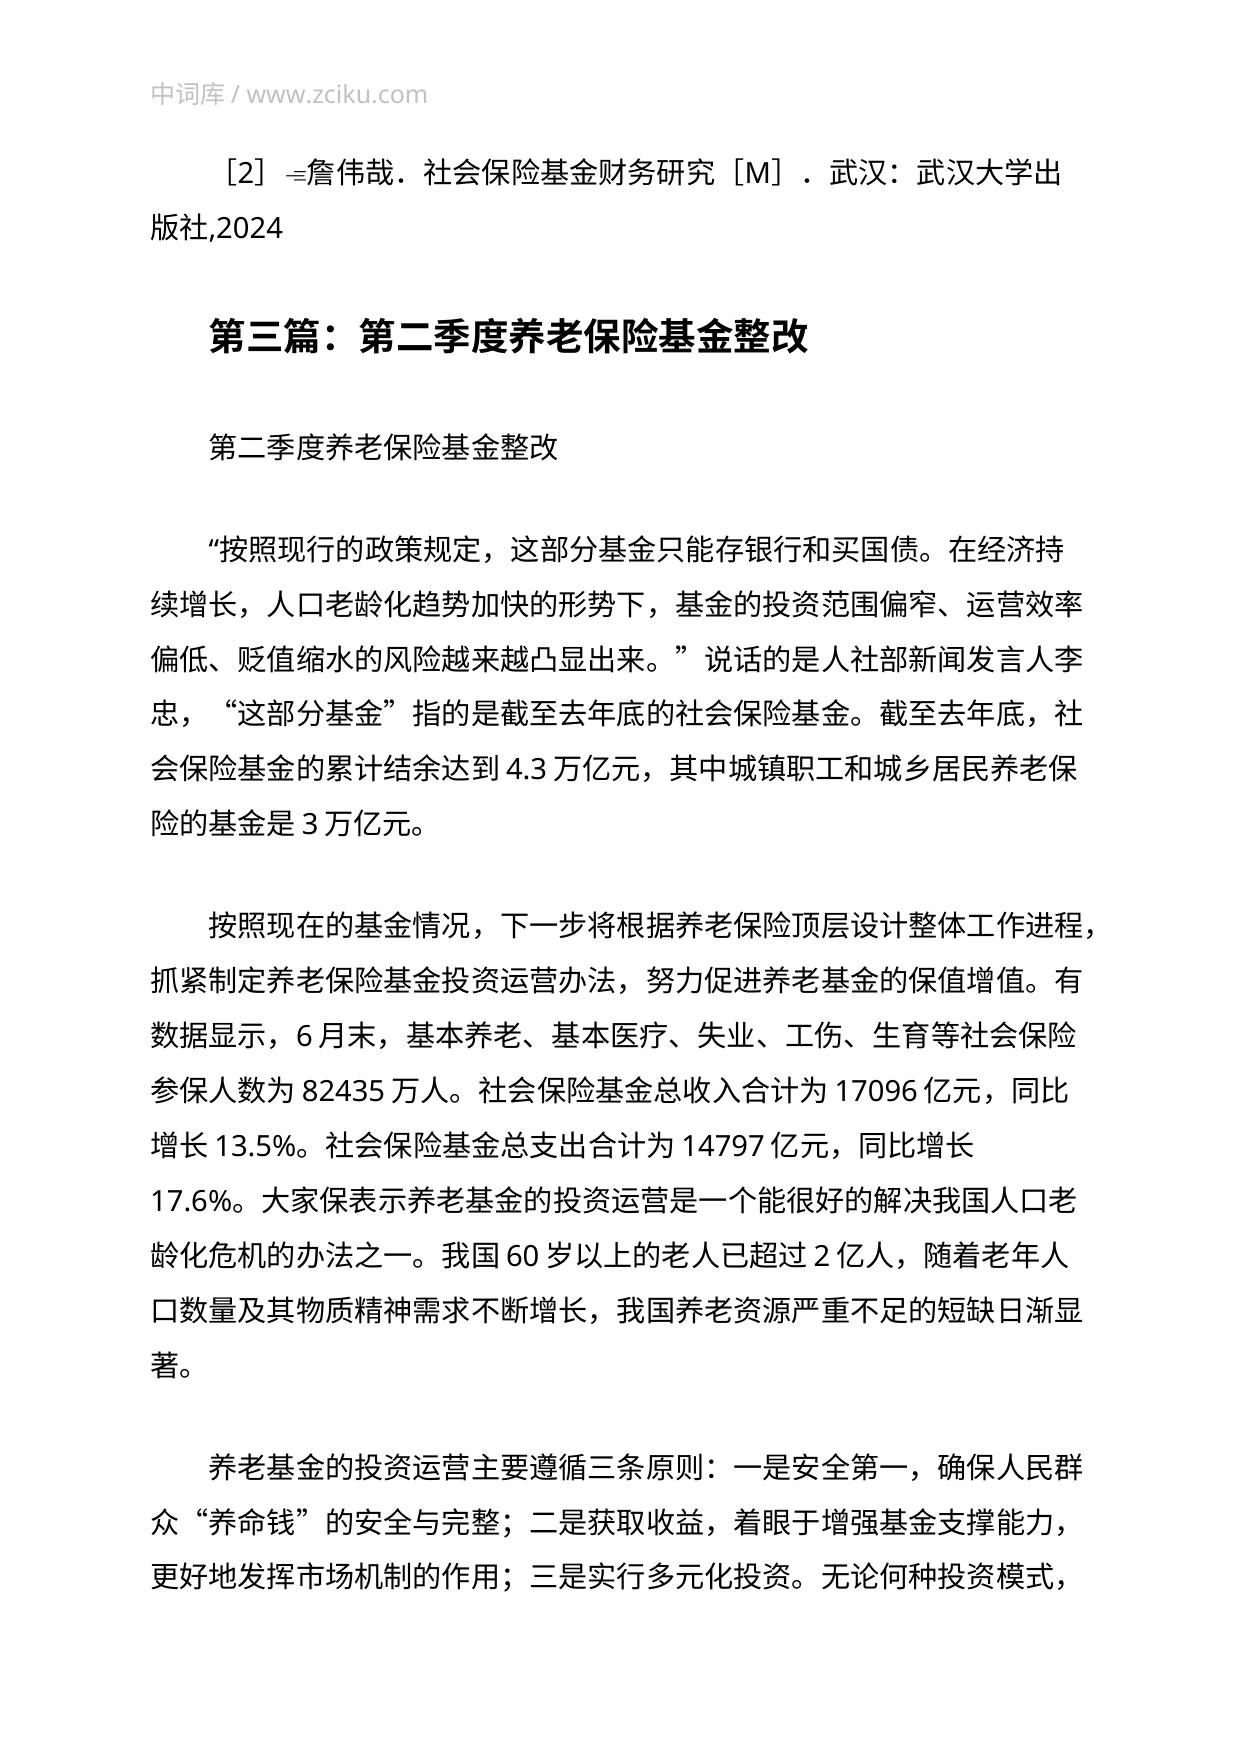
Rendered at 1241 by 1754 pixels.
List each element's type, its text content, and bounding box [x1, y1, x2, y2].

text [150, 1444, 1090, 1596]
text “按照现行的政策规定，这部分基金只能存银行和买国债。在经济持续增长，人口老龄化趋势加快的形势下，基金的投资范围偏窄、运营效率偏低、贬值缩水的风险越来越凸显出来。”说话的是人社部新闻发言人李忠，“这部分基金”指的是截至去年底的社会保险基金。截至去年底，社会保险基金的累计结余达到4.3万亿元，其中城镇职工和城乡居民养老保险的基金是3万亿元。 [150, 526, 1090, 843]
text ［2］詹伟哉．社会保险基金财务研究［M］．武汉：武汉大学出版社,2024 [150, 150, 1090, 247]
text 第三篇：第二季度养老保险基金整改 [150, 307, 1090, 361]
text 第二季度养老保险基金整改 [150, 424, 1090, 467]
text 按照现在的基金情况，下一步将根据养老保险顶层设计整体工作进程，抓紧制定养老保险基金投资运营办法，努力促进养老基金的保值增值。有数据显示，6月末，基本养老、基本医疗、失业、工伤、生育等社会保险参保人数为82435万人。社会保险基金总收入合计为17096亿元，同比增长13.5%。社会保险基金总支出合计为14797亿元，同比增长17.6%。大家保表示养老基金的投资运营是一个能很好的解决我国人口老龄化危机的办法之一。我国60岁以上的老人已超过2亿人，随着老年人口数量及其物质精神需求不断增长，我国养老资源严重不足的短缺日渐显著。 [150, 903, 1090, 1385]
